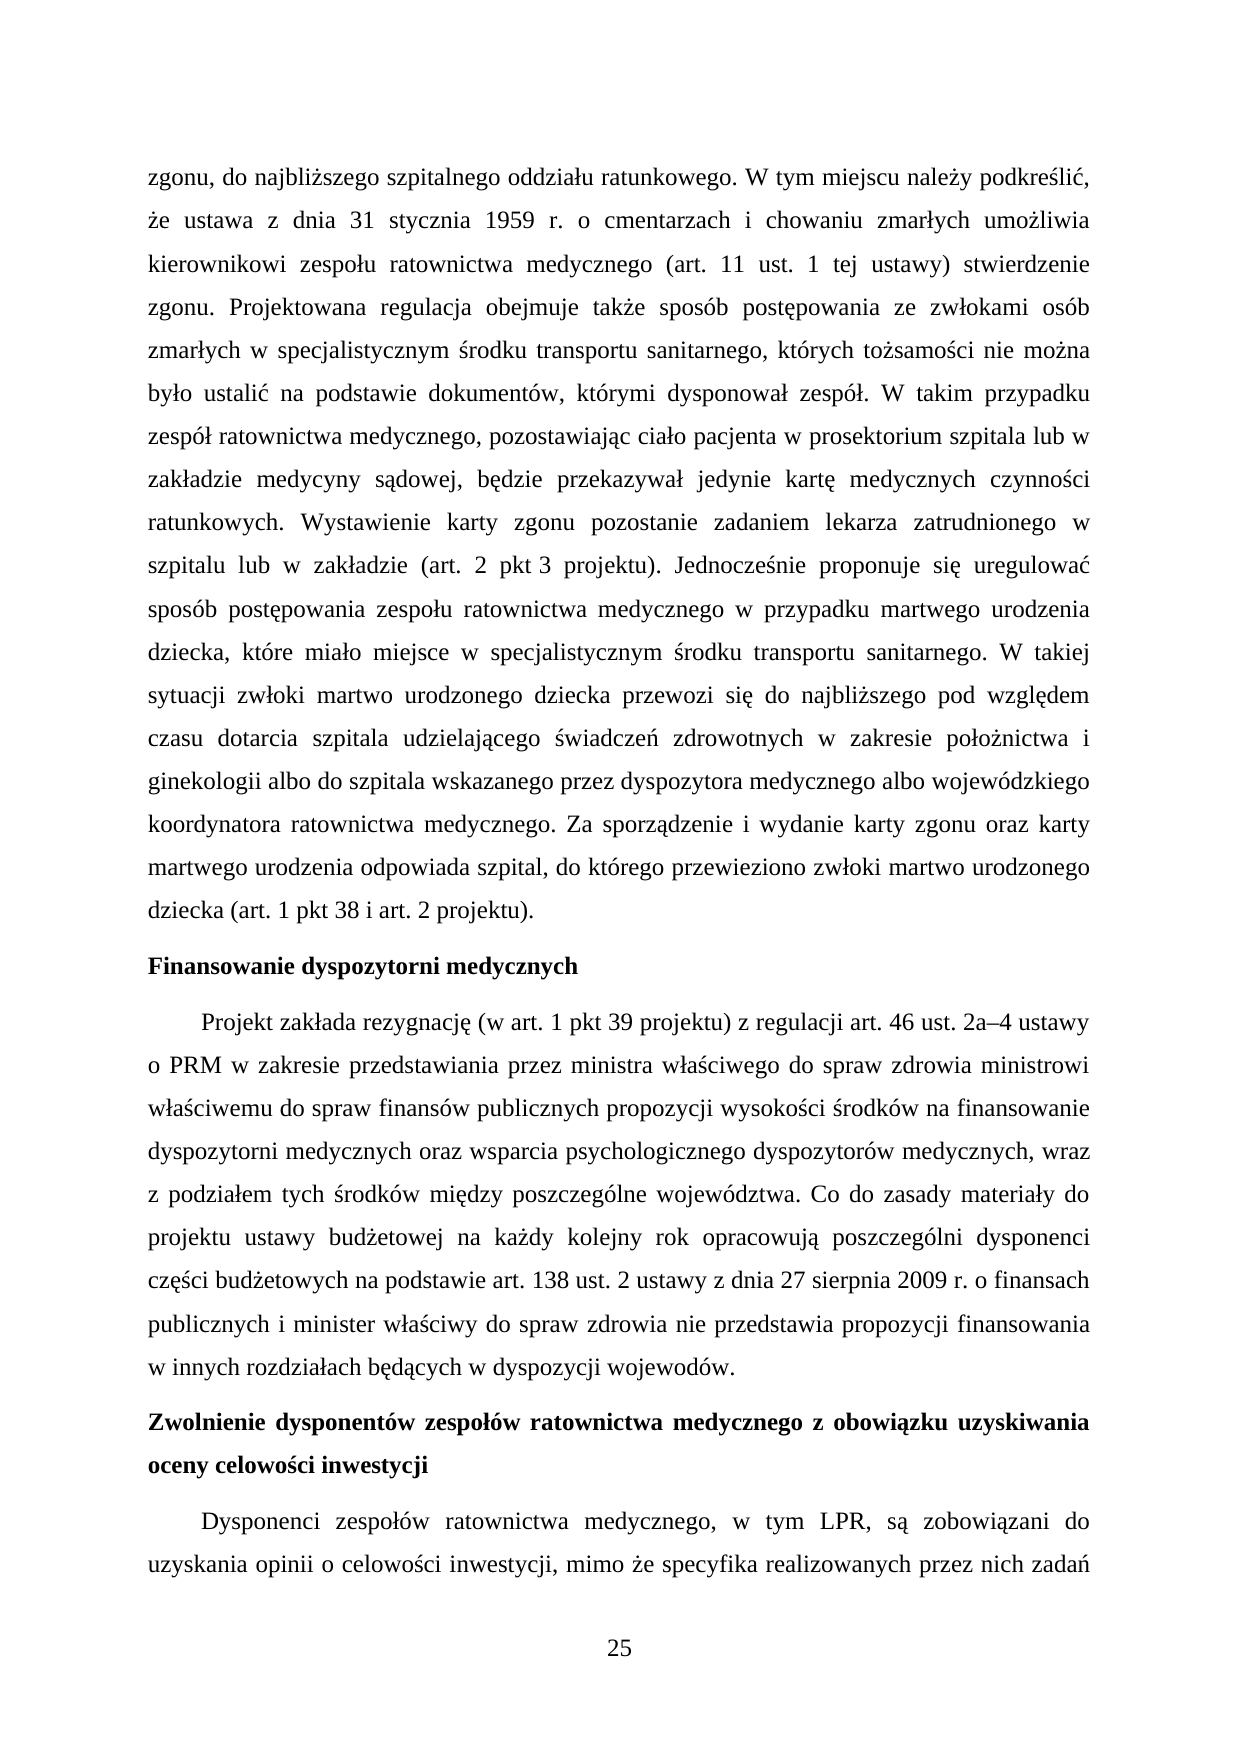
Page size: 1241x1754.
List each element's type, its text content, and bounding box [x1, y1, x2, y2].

text Finansowanie dyspozytorni medycznych [148, 951, 1091, 980]
text Zwolnienie dysponentów zespołów ratownictwa medycznego z obowiązku uzyskiwania oceny celowości inwestycji [148, 1407, 1091, 1479]
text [148, 1506, 1091, 1578]
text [148, 162, 1091, 924]
text Projekt zakłada rezygnację (w art. 1 pkt 39 projektu) z regulacji art. 46 ust. 2a–4 ustawy o PRM w zakresie przedstawiania przez ministra właściwego do spraw zdrowia ministrowi właściwemu do spraw finansów publicznych propozycji wysokości środków na finansowanie dyspozytorni medycznych oraz wsparcia psychologicznego dyspozytorów medycznych, wraz z podziałem tych środków między poszczególne województwa. Co do zasady materiały do projektu ustawy budżetowej na każdy kolejny rok opracowują poszczególni dysponenci części budżetowych na podstawie art. 138 ust. 2 ustawy z dnia 27 sierpnia 2009 r. o finansach publicznych i minister właściwy do spraw zdrowia nie przedstawia propozycji finansowania w innych rozdziałach będących w dyspozycji wojewodów. [148, 1007, 1091, 1381]
